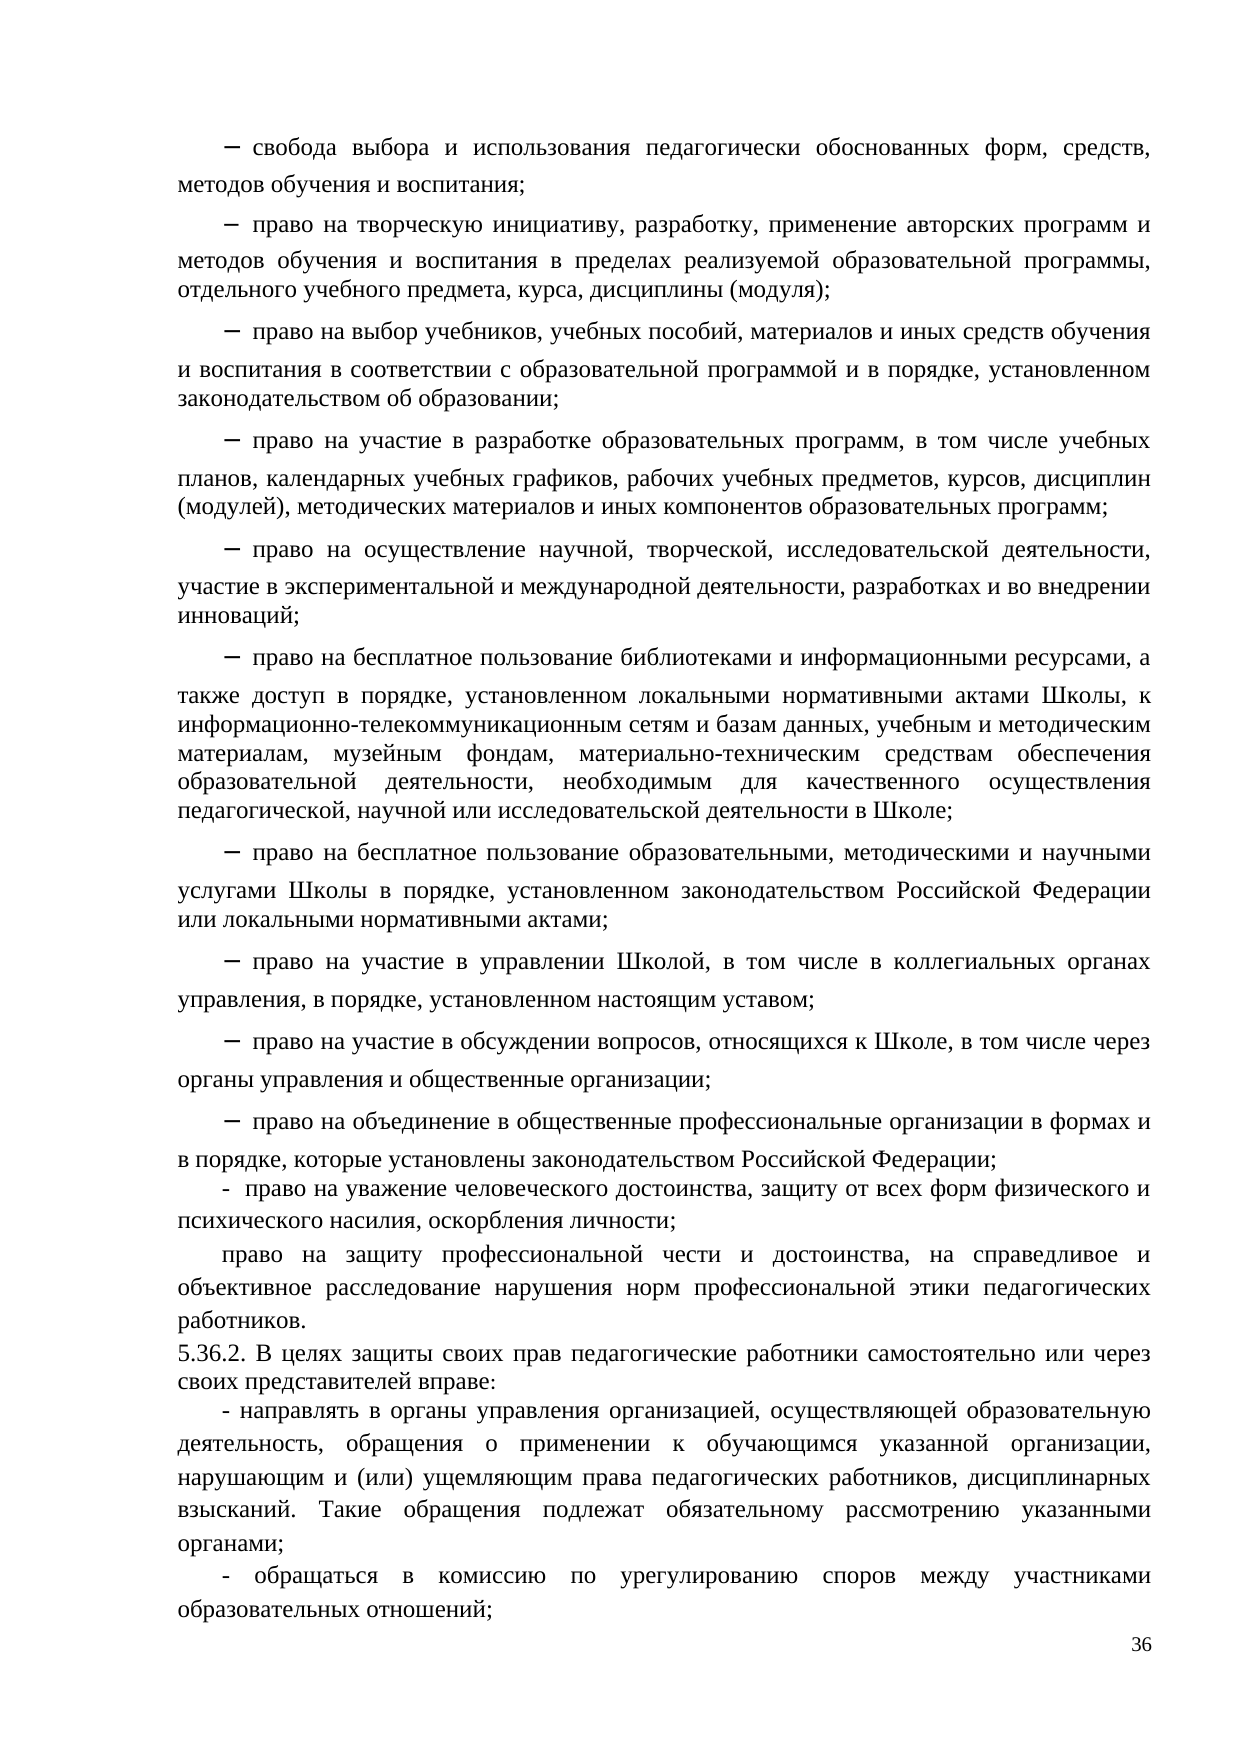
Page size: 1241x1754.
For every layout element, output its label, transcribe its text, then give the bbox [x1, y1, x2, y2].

list право на участие в разработке образовательных программ, в том числе учебных планов, календарных учебных графиков, рабочих учебных предметов, курсов, дисциплин (модулей), методических материалов и иных компонентов образовательных программ; [177, 411, 1152, 520]
text право на защиту профессиональной чести и достоинства, на справедливое и объективное расследование нарушения норм профессиональной этики педагогических работников. [177, 1239, 1152, 1333]
list право на творческую инициативу, разработку, применение авторских программ и методов обучения и воспитания в пределах реализуемой образовательной программы, отдельного учебного предмета, курса, дисциплины (модуля); [177, 198, 1152, 303]
list право на осуществление научной, творческой, исследовательской деятельности, участие в экспериментальной и международной деятельности, разработках и во внедрении инноваций; [177, 520, 1152, 629]
list право на участие в управлении Школой, в том числе в коллегиальных органах управления, в порядке, установленном настоящим уставом; [177, 933, 1152, 1013]
list право на объединение в общественные профессиональные организации в формах и в порядке, которые установлены законодательством Российской Федерации; [177, 1093, 1152, 1173]
text - право на уважение человеческого достоинства, защиту от всех форм физического и психического насилия, оскорбления личности; [177, 1173, 1152, 1234]
list свобода выбора и использования педагогически обоснованных форм, средств, методов обучения и воспитания; [177, 118, 1152, 198]
text - направлять в органы управления организацией, осуществляющей образовательную деятельность, обращения о применении к обучающимся указанной организации, нарушающим и (или) ущемляющим права педагогических работников, дисциплинарных взысканий. Такие обращения подлежат обязательному рассмотрению указанными органами; [177, 1396, 1152, 1556]
list право на бесплатное пользование библиотеками и информационными ресурсами, а также доступ в порядке, установленном локальными нормативными актами Школы, к информационно-телекоммуникационным сетям и базам данных, учебным и методическим материалам, музейным фондам, материально-техническим средствам обеспечения образовательной деятельности, необходимым для качественного осуществления педагогической, научной или исследовательской деятельности в Школе; [177, 629, 1152, 824]
list право на бесплатное пользование образовательными, методическими и научными услугами Школы в порядке, установленном законодательством Российской Федерации или локальными нормативными актами; [177, 824, 1152, 933]
text 5.36.2. В целях защиты своих прав педагогические работники самостоятельно или через своих представителей вправе: [177, 1338, 1152, 1396]
text - обращаться в комиссию по урегулированию споров между участниками образовательных отношений; [177, 1561, 1152, 1622]
list право на выбор учебников, учебных пособий, материалов и иных средств обучения и воспитания в соответствии с образовательной программой и в порядке, установленном законодательством об образовании; [177, 303, 1152, 411]
list право на участие в обсуждении вопросов, относящихся к Школе, в том числе через органы управления и общественные организации; [177, 1013, 1152, 1093]
